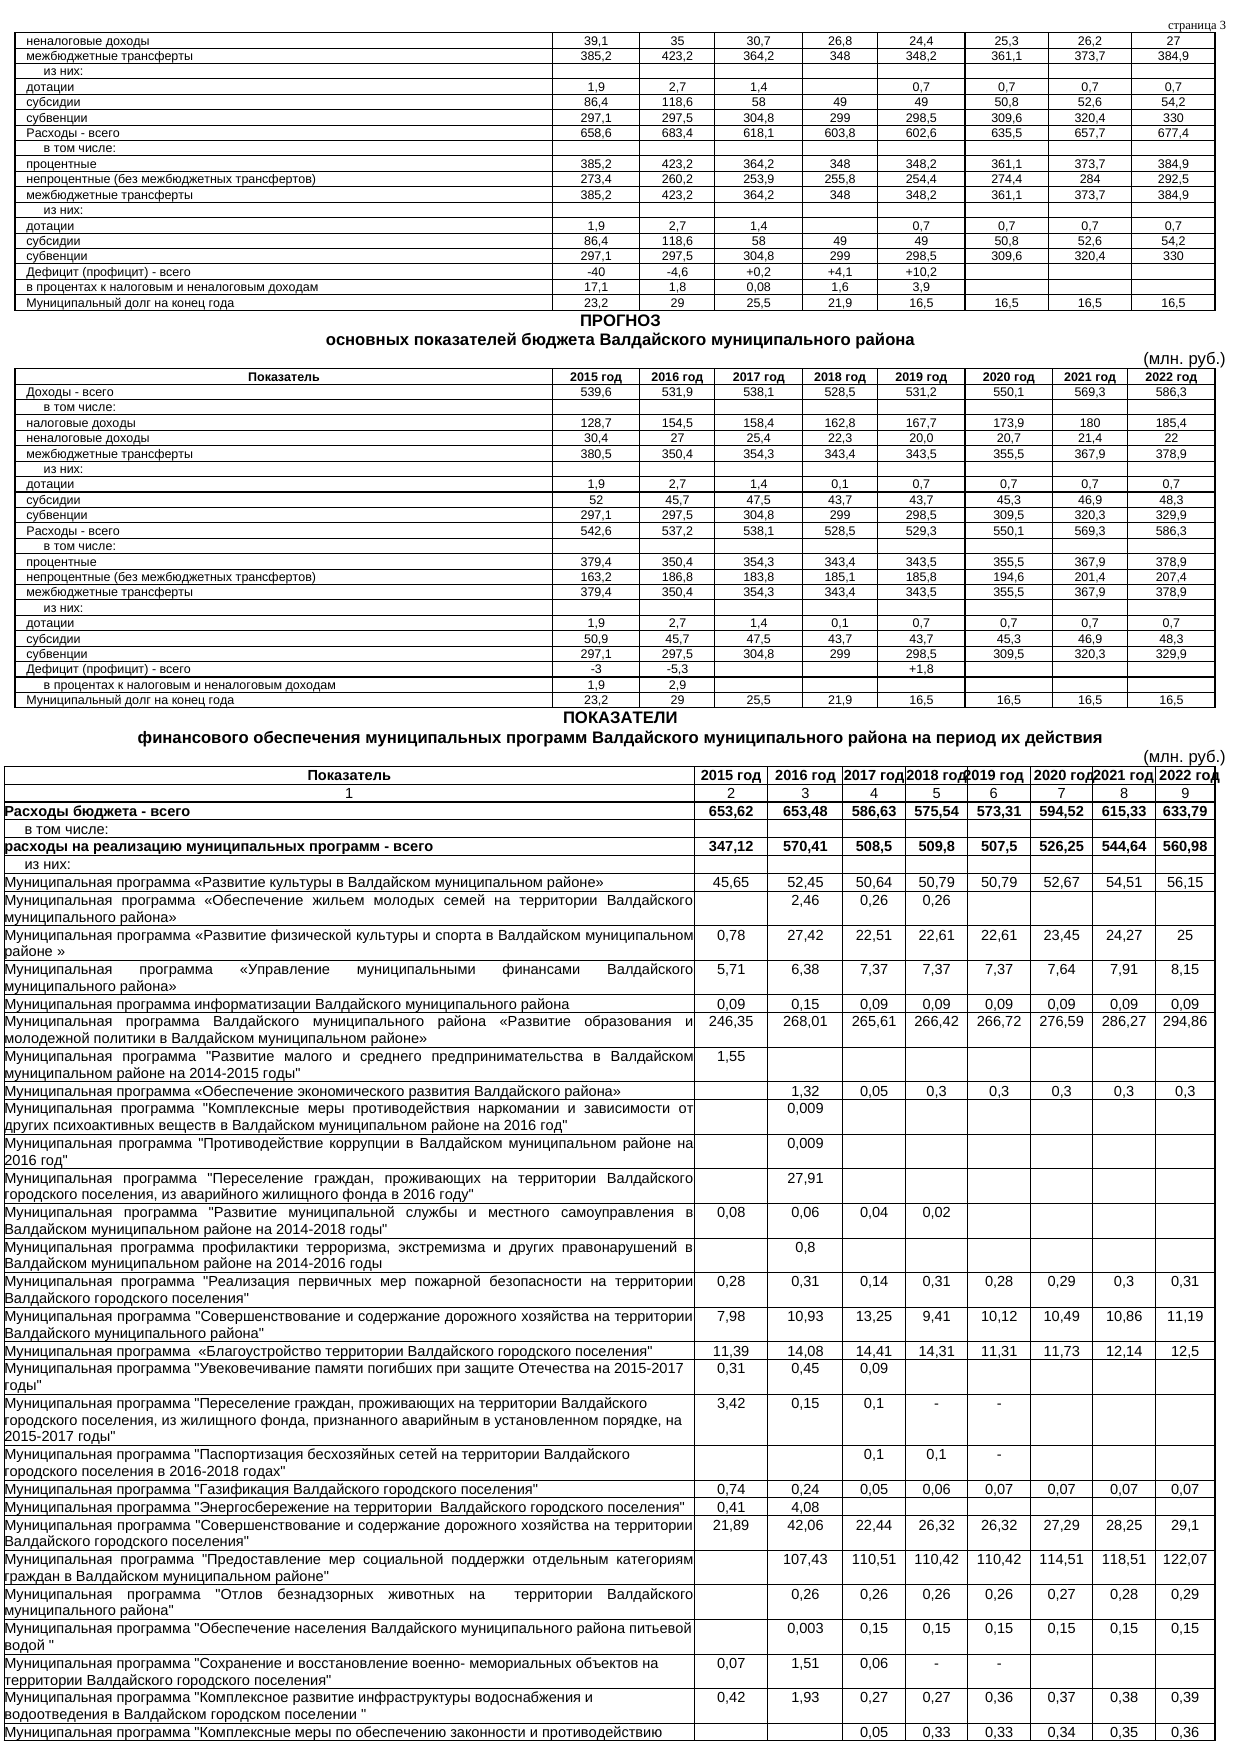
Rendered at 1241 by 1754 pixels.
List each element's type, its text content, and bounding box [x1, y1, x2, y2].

table_cell 42,06 [768, 1516, 842, 1550]
table_cell 43,7 [803, 631, 877, 646]
table_cell 54,2 [1132, 95, 1214, 109]
table_cell [1093, 1048, 1155, 1081]
table_cell 86,4 [553, 234, 639, 248]
table_cell 186,8 [640, 570, 714, 584]
table_cell 2,7 [640, 79, 714, 94]
table_cell 0,36 [968, 1689, 1030, 1723]
table_cell -4,6 [640, 264, 714, 279]
table_cell 110,42 [906, 1551, 967, 1584]
table_cell [1132, 64, 1214, 78]
table_cell 86,4 [553, 95, 639, 109]
table_cell [1053, 678, 1127, 692]
table_cell [803, 79, 877, 94]
table_cell 254,4 [878, 172, 964, 186]
table_cell процентные [16, 554, 552, 568]
table_cell 531,2 [878, 385, 964, 399]
table_cell 154,5 [640, 415, 714, 430]
table_cell [1049, 280, 1131, 294]
table_cell 0,07 [695, 1655, 767, 1688]
table_cell субсидии [16, 95, 552, 109]
table_cell 3 [768, 785, 842, 801]
table_cell 50,8 [966, 95, 1048, 109]
table_cell [715, 64, 802, 78]
table_cell 653,48 [768, 803, 842, 819]
table_cell 0,3 [906, 1082, 967, 1099]
table_cell 273,4 [553, 172, 639, 186]
table_cell [553, 203, 639, 217]
table_cell Муниципальный долг на конец года [16, 295, 552, 309]
table_cell 255,8 [803, 172, 877, 186]
table_cell 364,2 [715, 49, 802, 63]
table_cell 507,5 [968, 838, 1030, 855]
table_cell 0,3 [1031, 1082, 1092, 1099]
table_cell [1156, 1655, 1214, 1688]
table_cell 343,4 [803, 446, 877, 461]
table_cell налоговые доходы [16, 415, 552, 430]
table_cell [843, 1048, 905, 1081]
table_cell [803, 539, 877, 553]
table_cell 39,1 [553, 33, 639, 47]
table_cell 173,9 [966, 415, 1052, 430]
table_cell 7 [1031, 785, 1092, 801]
table_header 2016 год [768, 767, 842, 784]
table_cell 11,39 [695, 1342, 767, 1359]
table_cell 309,6 [966, 249, 1048, 263]
table_cell 0,7 [1128, 477, 1214, 491]
table_cell 12,14 [1093, 1342, 1155, 1359]
table_cell 0,003 [768, 1620, 842, 1653]
table_cell [803, 141, 877, 155]
table_cell неналоговые доходы [16, 33, 552, 47]
table_cell Муниципальная программа Валдайского муниципального района «Развитие образования и молодежной политики в Валдайском муниципальном районе» [5, 1013, 694, 1047]
table_cell 297,5 [640, 110, 714, 124]
table_cell 43,7 [878, 631, 964, 646]
table_cell 299 [803, 110, 877, 124]
table_cell 0,3 [1093, 1273, 1155, 1307]
table_cell 330 [1132, 110, 1214, 124]
table_header 2017 год [715, 369, 802, 383]
table_cell [803, 64, 877, 78]
table_cell [715, 203, 802, 217]
table_header Показатель [5, 767, 694, 784]
table_cell [966, 400, 1052, 414]
table_cell 0,04 [843, 1204, 905, 1237]
table_cell 0,7 [966, 616, 1052, 630]
table_cell 0,06 [768, 1204, 842, 1237]
table_cell 47,5 [715, 493, 802, 507]
table_cell 550,1 [966, 523, 1052, 538]
table_cell 26,32 [906, 1516, 967, 1550]
table_cell Муниципальная программа "Противодействие коррупции в Валдайском муниципальном районе на 2016 год" [5, 1135, 694, 1168]
table_cell [1031, 1048, 1092, 1081]
table_cell 2,7 [640, 477, 714, 491]
table_cell +4,1 [803, 264, 877, 279]
table_cell 0,74 [695, 1481, 767, 1497]
table_cell [968, 820, 1030, 837]
table_cell [966, 64, 1048, 78]
table_cell 297,5 [640, 647, 714, 661]
table_cell в том числе: [5, 820, 694, 837]
table_cell [695, 1551, 767, 1584]
table_cell 25,3 [966, 33, 1048, 47]
table_cell 185,4 [1128, 415, 1214, 430]
table_cell 0,15 [1093, 1620, 1155, 1653]
table_header 2018 год [803, 369, 877, 383]
table_cell в том числе: [16, 400, 552, 414]
table_cell 0,15 [1031, 1620, 1092, 1653]
table_cell [966, 203, 1048, 217]
table_cell 4,08 [768, 1498, 842, 1515]
table_cell процентные [16, 156, 552, 171]
table_cell 0,1 [843, 1395, 905, 1445]
table_cell 343,5 [878, 446, 964, 461]
table_cell [553, 600, 639, 615]
table_cell 618,1 [715, 126, 802, 140]
table_cell 1,55 [695, 1048, 767, 1081]
table_cell [843, 1100, 905, 1134]
table_cell 110,42 [968, 1551, 1030, 1584]
table_header 2022 год [1156, 767, 1214, 784]
table_cell [843, 856, 905, 873]
table_cell 25,5 [715, 693, 802, 707]
table_cell [803, 218, 877, 232]
table_cell Муниципальная программа «Развитие культуры в Валдайском муниципальном районе» [5, 874, 694, 891]
table_cell 1,9 [553, 218, 639, 232]
table_cell 423,2 [640, 187, 714, 202]
table_cell [553, 141, 639, 155]
table_cell 45,3 [966, 493, 1052, 507]
table_cell 385,2 [553, 156, 639, 171]
text финансового обеспечения муниципальных программ Валдайского муниципального района на период их действия [15, 727, 1226, 747]
table_cell 586,63 [843, 803, 905, 819]
table_cell 355,5 [966, 585, 1052, 599]
table_cell 538,1 [715, 385, 802, 399]
table_cell 586,3 [1128, 385, 1214, 399]
table_cell 542,6 [553, 523, 639, 538]
table_cell 1,9 [553, 477, 639, 491]
table_cell 0,14 [843, 1273, 905, 1307]
table_cell 330 [1132, 249, 1214, 263]
table_cell 348 [803, 49, 877, 63]
table_cell 27,91 [768, 1169, 842, 1203]
table_cell Муниципальная программа "Развитие малого и среднего предпринимательства в Валдайском муниципальном районе на 2014-2015 годы" [5, 1048, 694, 1081]
table_cell [715, 662, 802, 676]
table_cell 385,2 [553, 49, 639, 63]
table_cell 253,9 [715, 172, 802, 186]
table_cell 2,7 [640, 218, 714, 232]
table_cell 0,7 [1053, 616, 1127, 630]
table_cell [1031, 1239, 1092, 1272]
table_cell 1,9 [553, 678, 639, 692]
table_cell 1,93 [768, 1689, 842, 1723]
table_cell 246,35 [695, 1013, 767, 1047]
table_cell 180 [1053, 415, 1127, 430]
table_cell 118,6 [640, 234, 714, 248]
table_cell [966, 539, 1052, 553]
table_cell 16,5 [878, 693, 964, 707]
table_cell [878, 539, 964, 553]
table_cell [695, 1082, 767, 1099]
table_cell 26,8 [803, 33, 877, 47]
table_cell 47,5 [715, 631, 802, 646]
table_cell [1093, 892, 1155, 925]
table_cell непроцентные (без межбюджетных трансфертов) [16, 172, 552, 186]
table_cell 50,8 [966, 234, 1048, 248]
table_cell 107,43 [768, 1551, 842, 1584]
table_cell 304,8 [715, 647, 802, 661]
table_cell 50,9 [553, 631, 639, 646]
table_cell 2,9 [640, 678, 714, 692]
table_cell +1,8 [878, 662, 964, 676]
table_cell [768, 820, 842, 837]
table_cell 0,09 [1156, 995, 1214, 1012]
table_cell 373,7 [1049, 49, 1131, 63]
table_cell 539,6 [553, 385, 639, 399]
table_cell [878, 141, 964, 155]
table_cell [803, 678, 877, 692]
table_cell [1031, 820, 1092, 837]
table_cell 276,59 [1031, 1013, 1092, 1047]
table_cell 0,09 [968, 995, 1030, 1012]
table_cell 3,42 [695, 1395, 767, 1445]
table_cell 0,09 [843, 1360, 905, 1393]
table_cell 128,7 [553, 415, 639, 430]
table_cell 29 [640, 295, 714, 309]
table_cell непроцентные (без межбюджетных трансфертов) [16, 570, 552, 584]
table_cell дотации [16, 477, 552, 491]
table_cell 5,71 [695, 961, 767, 994]
table_cell 299 [803, 249, 877, 263]
table_cell - [968, 1655, 1030, 1688]
table_cell 49 [803, 95, 877, 109]
table_cell 50,79 [906, 874, 967, 891]
table_cell [803, 400, 877, 414]
table_cell 385,2 [553, 187, 639, 202]
table_cell 1,4 [715, 477, 802, 491]
table_cell [1049, 203, 1131, 217]
table_cell 0,7 [878, 79, 964, 94]
table_cell [966, 141, 1048, 155]
table_cell 16,5 [966, 693, 1052, 707]
table_cell [966, 264, 1048, 279]
table_cell 299 [803, 508, 877, 522]
table_cell 677,4 [1132, 126, 1214, 140]
table_cell [1093, 1655, 1155, 1688]
table_cell 537,2 [640, 523, 714, 538]
table_cell 379,4 [553, 585, 639, 599]
table_cell 201,4 [1053, 570, 1127, 584]
table_cell 10,12 [968, 1308, 1030, 1341]
table_cell [1156, 1169, 1214, 1203]
table_cell из них: [16, 600, 552, 615]
table_cell [1049, 141, 1131, 155]
table_cell Муниципальная программа "Комплексное развитие инфраструктуры водоснабжения и водоотведения в Валдайском городском поселении " [5, 1689, 694, 1723]
table_cell 0,28 [1093, 1585, 1155, 1619]
table_cell Муниципальная программа "Совершенствование и содержание дорожного хозяйства на территории Валдайского городского поселения" [5, 1516, 694, 1550]
table_header 2017 год [843, 767, 905, 784]
table_cell [768, 1446, 842, 1479]
table_cell субсидии [16, 234, 552, 248]
table_cell Муниципальная программа "Сохранение и восстановление военно- мемориальных объектов на территории Валдайского городского поселения" [5, 1655, 694, 1688]
table_cell 528,5 [803, 523, 877, 538]
table_cell 56,15 [1156, 874, 1214, 891]
table_cell [968, 892, 1030, 925]
table_cell 361,1 [966, 187, 1048, 202]
table_cell 2,7 [640, 616, 714, 630]
table_cell - [968, 1446, 1030, 1479]
table_cell 183,8 [715, 570, 802, 584]
table_cell [906, 1169, 967, 1203]
table_cell 0,45 [768, 1360, 842, 1393]
text основных показателей бюджета Валдайского муниципального района [15, 330, 1226, 349]
table_cell 22,51 [843, 926, 905, 960]
table_header 2015 год [553, 369, 639, 383]
table_cell Муниципальная программа "Обеспечение населения Валдайского муниципального района питьевой водой " [5, 1620, 694, 1653]
table_cell 0,7 [1132, 218, 1214, 232]
table_header 2021 год [1093, 767, 1155, 784]
table_cell [878, 678, 964, 692]
table_cell 0,29 [1031, 1273, 1092, 1307]
table_cell 538,1 [715, 523, 802, 538]
table_cell 16,5 [966, 295, 1048, 309]
table_cell [1128, 539, 1214, 553]
table_cell 0,28 [968, 1273, 1030, 1307]
table_cell [906, 856, 967, 873]
table_cell Муниципальная программа «Развитие физической культуры и спорта в Валдайском муниципальном районе » [5, 926, 694, 960]
table_cell [803, 203, 877, 217]
table_cell 343,4 [803, 554, 877, 568]
table_cell Муниципальная программа "Совершенствование и содержание дорожного хозяйства на территории Валдайского муниципального района" [5, 1308, 694, 1341]
table_cell 292,5 [1132, 172, 1214, 186]
table_cell 0,34 [1031, 1724, 1092, 1740]
table_cell 54,2 [1132, 234, 1214, 248]
table_cell [1156, 1395, 1214, 1445]
table_cell 361,1 [966, 49, 1048, 63]
table_cell Муниципальная программа «Обеспечение экономического развития Валдайского района» [5, 1082, 694, 1099]
table_cell 45,3 [966, 631, 1052, 646]
table_cell 550,1 [966, 385, 1052, 399]
table_cell [1156, 1498, 1214, 1515]
table_cell [1093, 1446, 1155, 1479]
table_cell Муниципальная программа «Обеспечение жильем молодых семей на территории Валдайского муниципального района» [5, 892, 694, 925]
table_cell 544,64 [1093, 838, 1155, 855]
table_cell 118,6 [640, 95, 714, 109]
table_cell 21,9 [803, 295, 877, 309]
table_cell 635,5 [966, 126, 1048, 140]
table_cell 378,9 [1128, 585, 1214, 599]
table_cell субвенции [16, 110, 552, 124]
table_cell -5,3 [640, 662, 714, 676]
table_cell 297,5 [640, 249, 714, 263]
table_cell 0,7 [1132, 79, 1214, 94]
table_cell расходы на реализацию муниципальных программ - всего [5, 838, 694, 855]
table_cell [968, 1048, 1030, 1081]
table_cell [803, 662, 877, 676]
table_cell 348,2 [878, 156, 964, 171]
table_cell 0,24 [768, 1481, 842, 1497]
table_cell 1,4 [715, 218, 802, 232]
table_cell 0,1 [906, 1446, 967, 1479]
table_cell 355,5 [966, 446, 1052, 461]
table_cell 350,4 [640, 585, 714, 599]
table_cell [715, 462, 802, 476]
table_cell 35 [640, 33, 714, 47]
table_cell 25,4 [715, 431, 802, 445]
table_cell - [968, 1395, 1030, 1445]
table_cell [1093, 1204, 1155, 1237]
table_cell 0,29 [1156, 1585, 1214, 1619]
table_cell Муниципальная программа "Предоставление мер социальной поддержки отдельным категориям граждан в Валдайском муниципальном районе" [5, 1551, 694, 1584]
table_cell 7,98 [695, 1308, 767, 1341]
table_cell 0,26 [906, 1585, 967, 1619]
table_cell [1053, 539, 1127, 553]
table_cell 0,3 [1156, 1082, 1214, 1099]
table_cell - [906, 1395, 967, 1445]
table_cell субсидии [16, 493, 552, 507]
table_cell 299 [803, 647, 877, 661]
table_cell 7,91 [1093, 961, 1155, 994]
table_cell -3 [553, 662, 639, 676]
table_cell [695, 1724, 767, 1740]
table_header 2015 год [695, 767, 767, 784]
table_cell [553, 539, 639, 553]
table_cell 0,15 [968, 1620, 1030, 1653]
table_cell 0,15 [843, 1620, 905, 1653]
table_cell 0,15 [768, 1395, 842, 1445]
table_cell 526,25 [1031, 838, 1092, 855]
table_cell 7,64 [1031, 961, 1092, 994]
table_cell 657,7 [1049, 126, 1131, 140]
table_cell 30,4 [553, 431, 639, 445]
table_cell 185,1 [803, 570, 877, 584]
table_cell межбюджетные трансферты [16, 446, 552, 461]
table_cell 367,9 [1053, 446, 1127, 461]
table_cell 26,32 [968, 1516, 1030, 1550]
table_cell 0,7 [878, 218, 964, 232]
table_cell 16,5 [1132, 295, 1214, 309]
table_cell 23,45 [1031, 926, 1092, 960]
table_cell [715, 600, 802, 615]
table_cell 373,7 [1049, 187, 1131, 202]
table_cell в процентах к налоговым и неналоговым доходам [16, 678, 552, 692]
table_cell дотации [16, 79, 552, 94]
table_cell 0,41 [695, 1498, 767, 1515]
table_cell 7,37 [968, 961, 1030, 994]
table_cell 0,26 [843, 1585, 905, 1619]
text (млн. руб.) [15, 747, 1226, 766]
table_cell 0,7 [1049, 79, 1131, 94]
table_cell 343,5 [878, 585, 964, 599]
table_cell 9 [1156, 785, 1214, 801]
table_cell 309,5 [966, 508, 1052, 522]
table_cell [1093, 1135, 1155, 1168]
table_cell [843, 1239, 905, 1272]
table_cell [695, 1135, 767, 1168]
table_cell 569,3 [1053, 385, 1127, 399]
table_cell [1128, 662, 1214, 676]
table_cell 0,09 [1031, 995, 1092, 1012]
table_cell [878, 64, 964, 78]
table_cell 0,7 [1128, 616, 1214, 630]
table_cell 569,3 [1053, 523, 1127, 538]
table_cell [1053, 400, 1127, 414]
table_cell [1156, 1204, 1214, 1237]
table_cell Муниципальная программа «Благоустройство территории Валдайского городского поселения" [5, 1342, 694, 1359]
table_cell 0,7 [1049, 218, 1131, 232]
table_cell 28,25 [1093, 1516, 1155, 1550]
table_cell 0,78 [695, 926, 767, 960]
table_cell 297,1 [553, 110, 639, 124]
table_cell [1093, 1169, 1155, 1203]
table_cell [1128, 678, 1214, 692]
table_cell 0,06 [906, 1481, 967, 1497]
table_cell 298,5 [878, 647, 964, 661]
table_cell 380,5 [553, 446, 639, 461]
table_cell 0,42 [695, 1689, 767, 1723]
table_cell 0,08 [715, 280, 802, 294]
table_cell [695, 1169, 767, 1203]
table_cell 29 [640, 693, 714, 707]
table_cell 0,26 [906, 892, 967, 925]
table_cell [715, 141, 802, 155]
table_cell [695, 1585, 767, 1619]
table_cell [695, 1620, 767, 1653]
table_cell 320,3 [1053, 508, 1127, 522]
table_cell 508,5 [843, 838, 905, 855]
table_cell [1031, 1446, 1092, 1479]
table_cell 528,5 [803, 385, 877, 399]
table_header 2018 год [906, 767, 967, 784]
table_cell [640, 141, 714, 155]
table_cell в том числе: [16, 539, 552, 553]
table_cell [695, 856, 767, 873]
table_cell 27,29 [1031, 1516, 1092, 1550]
table_cell 268,01 [768, 1013, 842, 1047]
table_cell 0,07 [1156, 1481, 1214, 1497]
table_cell из них: [5, 856, 694, 873]
table_cell 348,2 [878, 187, 964, 202]
table_cell 658,6 [553, 126, 639, 140]
table_cell 10,86 [1093, 1308, 1155, 1341]
table_cell [968, 1239, 1030, 1272]
table_cell 118,51 [1093, 1551, 1155, 1584]
table_cell [1132, 264, 1214, 279]
table_cell 0,1 [803, 616, 877, 630]
table_cell субсидии [16, 631, 552, 646]
table_cell 531,9 [640, 385, 714, 399]
table_cell Муниципальная программа "Энергосбережение на территории Валдайского городского поселения" [5, 1498, 694, 1515]
table_cell из них: [16, 462, 552, 476]
table_cell [715, 400, 802, 414]
table_cell 0,26 [968, 1585, 1030, 1619]
table_cell 348,2 [878, 49, 964, 63]
table_cell 320,4 [1049, 249, 1131, 263]
table_cell [695, 1100, 767, 1134]
table_cell 0,31 [768, 1273, 842, 1307]
table_cell 1 [5, 785, 694, 801]
table_cell +10,2 [878, 264, 964, 279]
table_cell 348 [803, 187, 877, 202]
table_cell неналоговые доходы [16, 431, 552, 445]
table_cell [1053, 462, 1127, 476]
table_cell 0,28 [695, 1273, 767, 1307]
table_cell [768, 1048, 842, 1081]
table_cell 384,9 [1132, 156, 1214, 171]
table_cell 11,73 [1031, 1342, 1092, 1359]
table_cell 10,49 [1031, 1308, 1092, 1341]
table_cell 343,5 [878, 554, 964, 568]
table_cell 23,2 [553, 693, 639, 707]
table_cell 7,37 [843, 961, 905, 994]
table_cell 0,06 [843, 1655, 905, 1688]
table_cell 20,7 [966, 431, 1052, 445]
table_cell 284 [1049, 172, 1131, 186]
table_cell [1132, 203, 1214, 217]
table_cell 0,1 [803, 477, 877, 491]
table_cell в том числе: [16, 141, 552, 155]
table_cell 0,05 [843, 1082, 905, 1099]
table_cell [1156, 1360, 1214, 1393]
table_cell [640, 600, 714, 615]
table_cell [1156, 1100, 1214, 1134]
table_cell 570,41 [768, 838, 842, 855]
table_cell 509,8 [906, 838, 967, 855]
table_cell 633,79 [1156, 803, 1214, 819]
table_cell 6 [968, 785, 1030, 801]
table_cell [1156, 820, 1214, 837]
text (млн. руб.) [15, 349, 1226, 368]
table_cell субвенции [16, 249, 552, 263]
table_cell 2 [695, 785, 767, 801]
table_cell [878, 600, 964, 615]
table_cell [1031, 1395, 1092, 1445]
table_cell 320,4 [1049, 110, 1131, 124]
table_cell 560,98 [1156, 838, 1214, 855]
table_cell 0,09 [1093, 995, 1155, 1012]
table_cell 22,44 [843, 1516, 905, 1550]
table_cell 304,8 [715, 249, 802, 263]
table_cell [878, 400, 964, 414]
table_cell 0,33 [906, 1724, 967, 1740]
table_cell 6,38 [768, 961, 842, 994]
table_cell [906, 820, 967, 837]
table_cell 22,3 [803, 431, 877, 445]
table_cell 1,6 [803, 280, 877, 294]
table_cell +0,2 [715, 264, 802, 279]
table_cell 43,7 [878, 493, 964, 507]
table_cell 58 [715, 234, 802, 248]
table_cell [715, 678, 802, 692]
table_cell [1031, 1100, 1092, 1134]
table_cell субвенции [16, 508, 552, 522]
table_cell [640, 203, 714, 217]
table_cell 0,009 [768, 1135, 842, 1168]
table_cell 8 [1093, 785, 1155, 801]
table_cell [843, 1498, 905, 1515]
table_cell 0,38 [1093, 1689, 1155, 1723]
table_cell Муниципальная программа профилактики терроризма, экстремизма и других правонарушений в Валдайском муниципальном районе на 2014-2016 годы [5, 1239, 694, 1272]
table_cell 167,7 [878, 415, 964, 430]
table_cell 529,3 [878, 523, 964, 538]
table_cell [966, 662, 1052, 676]
table_cell 1,32 [768, 1082, 842, 1099]
table_cell [1031, 1655, 1092, 1688]
table_cell 0,1 [843, 1446, 905, 1479]
table_cell 52,67 [1031, 874, 1092, 891]
table_cell [1128, 462, 1214, 476]
table_cell Дефицит (профицит) - всего [16, 662, 552, 676]
table_cell 350,4 [640, 446, 714, 461]
table_cell 5 [906, 785, 967, 801]
table_cell [1156, 856, 1214, 873]
table_cell 16,5 [1128, 693, 1214, 707]
table_cell 298,5 [878, 110, 964, 124]
table_cell [906, 1239, 967, 1272]
table_cell 378,9 [1128, 446, 1214, 461]
table_cell 114,51 [1031, 1551, 1092, 1584]
table_cell 286,27 [1093, 1013, 1155, 1047]
table_cell Доходы - всего [16, 385, 552, 399]
table_cell 0,7 [966, 477, 1052, 491]
table_cell [966, 600, 1052, 615]
table_cell 27,42 [768, 926, 842, 960]
table_cell [843, 1135, 905, 1168]
table_cell 266,72 [968, 1013, 1030, 1047]
table_cell 162,8 [803, 415, 877, 430]
table_cell [968, 1135, 1030, 1168]
table_cell 0,09 [906, 995, 967, 1012]
table_cell 0,07 [1093, 1481, 1155, 1497]
table_cell [906, 1498, 967, 1515]
table_cell 122,07 [1156, 1551, 1214, 1584]
table_cell [1156, 1048, 1214, 1081]
table_cell 0,35 [1093, 1724, 1155, 1740]
table_cell [1156, 1239, 1214, 1272]
table_cell 0,8 [768, 1239, 842, 1272]
table_cell [968, 856, 1030, 873]
table_cell 0,27 [843, 1689, 905, 1723]
table_cell [1031, 1204, 1092, 1237]
table_cell дотации [16, 616, 552, 630]
table_cell 50,64 [843, 874, 905, 891]
table_cell 52,6 [1049, 95, 1131, 109]
table_cell 10,93 [768, 1308, 842, 1341]
table_cell 1,4 [715, 79, 802, 94]
table_cell 163,2 [553, 570, 639, 584]
table_cell 602,6 [878, 126, 964, 140]
table_cell 0,02 [906, 1204, 967, 1237]
table_cell [1093, 1395, 1155, 1445]
table_cell [843, 1169, 905, 1203]
table_cell 0,09 [843, 995, 905, 1012]
table_cell 423,2 [640, 49, 714, 63]
table_cell 367,9 [1053, 554, 1127, 568]
table_cell межбюджетные трансферты [16, 585, 552, 599]
table_cell [768, 1724, 842, 1740]
table_cell [1128, 400, 1214, 414]
table_cell 3,9 [878, 280, 964, 294]
table_cell 379,4 [553, 554, 639, 568]
table_header 2020 год [1031, 767, 1092, 784]
table_cell 1,8 [640, 280, 714, 294]
table_cell [968, 1498, 1030, 1515]
table_cell из них: [16, 203, 552, 217]
table_cell Муниципальная программа «Управление муниципальными финансами Валдайского муниципального района» [5, 961, 694, 994]
table_cell 46,9 [1053, 631, 1127, 646]
table_header 2019 год [968, 767, 1030, 784]
table_cell [803, 600, 877, 615]
table_cell 16,5 [1049, 295, 1131, 309]
table_cell 378,9 [1128, 554, 1214, 568]
table_cell 354,3 [715, 585, 802, 599]
table_cell 7,37 [906, 961, 967, 994]
table_cell 27 [640, 431, 714, 445]
table_cell 4 [843, 785, 905, 801]
table_cell [1156, 1446, 1214, 1479]
table_cell 304,8 [715, 508, 802, 522]
table_cell 683,4 [640, 126, 714, 140]
table_cell 20,0 [878, 431, 964, 445]
table_cell Расходы - всего [16, 126, 552, 140]
table_cell 0,7 [1053, 477, 1127, 491]
table_cell 348 [803, 156, 877, 171]
table_cell 50,79 [968, 874, 1030, 891]
table_cell -40 [553, 264, 639, 279]
table_cell Муниципальная программа "Газификация Валдайского городского поселения" [5, 1481, 694, 1497]
table_cell [968, 1360, 1030, 1393]
table_cell 266,42 [906, 1013, 967, 1047]
table_cell [1053, 600, 1127, 615]
table_cell [966, 678, 1052, 692]
table_cell 1,51 [768, 1655, 842, 1688]
table_cell [906, 1100, 967, 1134]
table_cell Муниципальная программа "Развитие муниципальной службы и местного самоуправления в Валдайском муниципальном районе на 2014-2018 годы" [5, 1204, 694, 1237]
table_cell [768, 856, 842, 873]
table_cell [1031, 1498, 1092, 1515]
table_cell 49 [878, 95, 964, 109]
table_cell 361,1 [966, 156, 1048, 171]
table_cell [640, 539, 714, 553]
table_cell 14,31 [906, 1342, 967, 1359]
table_cell 0,09 [695, 995, 767, 1012]
table_cell [968, 1100, 1030, 1134]
table_cell 0,07 [968, 1481, 1030, 1497]
table_cell [803, 462, 877, 476]
table_cell 329,9 [1128, 508, 1214, 522]
table_cell 2,46 [768, 892, 842, 925]
table_cell [966, 280, 1048, 294]
table_cell 320,3 [1053, 647, 1127, 661]
table_cell 309,5 [966, 647, 1052, 661]
table_cell [1093, 1360, 1155, 1393]
table_cell 265,61 [843, 1013, 905, 1047]
table_cell 347,12 [695, 838, 767, 855]
table_cell 158,4 [715, 415, 802, 430]
table_cell [878, 462, 964, 476]
table_cell 0,31 [906, 1273, 967, 1307]
table_cell 1,9 [553, 79, 639, 94]
table_cell [1093, 1498, 1155, 1515]
table_cell [966, 462, 1052, 476]
table_header 2016 год [640, 369, 714, 383]
table_cell [1132, 280, 1214, 294]
table_header 2021 год [1053, 369, 1127, 383]
table_cell Муниципальный долг на конец года [16, 693, 552, 707]
table_cell 384,9 [1132, 49, 1214, 63]
table_cell 14,41 [843, 1342, 905, 1359]
table_cell 207,4 [1128, 570, 1214, 584]
table_cell 110,51 [843, 1551, 905, 1584]
table_cell [1031, 856, 1092, 873]
table_cell [1128, 600, 1214, 615]
table_cell 343,4 [803, 585, 877, 599]
table_cell [1053, 662, 1127, 676]
table_cell [1093, 856, 1155, 873]
table_cell 309,6 [966, 110, 1048, 124]
table_cell 1,9 [553, 616, 639, 630]
table_cell 0,7 [966, 218, 1048, 232]
table_cell 24,4 [878, 33, 964, 47]
table_cell 603,8 [803, 126, 877, 140]
table_cell 0,009 [768, 1100, 842, 1134]
table_cell [1093, 1239, 1155, 1272]
table_cell [640, 64, 714, 78]
table_cell 0,7 [966, 79, 1048, 94]
table_cell 49 [803, 234, 877, 248]
table_cell 48,3 [1128, 631, 1214, 646]
table_cell [1031, 1360, 1092, 1393]
table_cell 297,5 [640, 508, 714, 522]
table_cell [640, 400, 714, 414]
table_cell 0,27 [1031, 1585, 1092, 1619]
table_cell 46,9 [1053, 493, 1127, 507]
table_cell 0,26 [843, 892, 905, 925]
table_cell 0,31 [695, 1360, 767, 1393]
table_cell 615,33 [1093, 803, 1155, 819]
table_cell 9,41 [906, 1308, 967, 1341]
table_cell 355,5 [966, 554, 1052, 568]
table_cell 0,15 [1156, 1620, 1214, 1653]
table_cell 367,9 [1053, 585, 1127, 599]
table_cell межбюджетные трансферты [16, 49, 552, 63]
table_cell 25 [1156, 926, 1214, 960]
table_cell 653,62 [695, 803, 767, 819]
table_cell [1049, 64, 1131, 78]
table_cell Дефицит (профицит) - всего [16, 264, 552, 279]
table_cell 24,27 [1093, 926, 1155, 960]
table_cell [5, 1724, 694, 1740]
table_cell 23,2 [553, 295, 639, 309]
table_header 2022 год [1128, 369, 1214, 383]
table_cell 0,15 [906, 1620, 967, 1653]
table_cell Муниципальная программа "Переселение граждан, проживающих на территории Валдайского городского поселения, из аварийного жилищного фонда в 2016 году" [5, 1169, 694, 1203]
table_cell 27 [1132, 33, 1214, 47]
table_cell 45,7 [640, 493, 714, 507]
table_cell 11,19 [1156, 1308, 1214, 1341]
table_cell 384,9 [1132, 187, 1214, 202]
table_cell 0,3 [1093, 1082, 1155, 1099]
table_cell [1031, 892, 1092, 925]
table_cell 329,9 [1128, 647, 1214, 661]
table_cell 29,1 [1156, 1516, 1214, 1550]
table_cell 30,7 [715, 33, 802, 47]
table_cell [695, 1239, 767, 1272]
table_cell [1049, 264, 1131, 279]
table_cell [715, 539, 802, 553]
table_cell [695, 892, 767, 925]
table_cell 586,3 [1128, 523, 1214, 538]
table_cell 8,15 [1156, 961, 1214, 994]
table_cell 0,31 [1156, 1273, 1214, 1307]
table_cell 0,37 [1031, 1689, 1092, 1723]
table_cell 594,52 [1031, 803, 1092, 819]
table_cell дотации [16, 218, 552, 232]
table_cell [1031, 1135, 1092, 1168]
table_cell 0,07 [1031, 1481, 1092, 1497]
table_cell [1156, 1135, 1214, 1168]
table_cell 0,7 [878, 477, 964, 491]
table_cell 26,2 [1049, 33, 1131, 47]
table_cell 297,1 [553, 508, 639, 522]
table_cell 16,5 [878, 295, 964, 309]
table_cell Муниципальная программа информатизации Валдайского муниципального района [5, 995, 694, 1012]
table_cell [553, 462, 639, 476]
text ПОКАЗАТЕЛИ [15, 708, 1226, 727]
table_cell 45,65 [695, 874, 767, 891]
table_cell [878, 203, 964, 217]
table_cell 185,8 [878, 570, 964, 584]
table_cell 0,39 [1156, 1689, 1214, 1723]
table_cell 16,5 [1053, 693, 1127, 707]
table_cell 52 [553, 493, 639, 507]
table_cell [1093, 1100, 1155, 1134]
table_cell 58 [715, 95, 802, 109]
table_cell 0,15 [768, 995, 842, 1012]
table_cell межбюджетные трансферты [16, 187, 552, 202]
table_cell 575,54 [906, 803, 967, 819]
table_cell 21,4 [1053, 431, 1127, 445]
table_cell 13,25 [843, 1308, 905, 1341]
table_cell 573,31 [968, 803, 1030, 819]
table_cell [695, 820, 767, 837]
table_cell 14,08 [768, 1342, 842, 1359]
table_cell 43,7 [803, 493, 877, 507]
table_cell 12,5 [1156, 1342, 1214, 1359]
table_cell 25,5 [715, 295, 802, 309]
table_cell 373,7 [1049, 156, 1131, 171]
table_cell [968, 1169, 1030, 1203]
table_cell в процентах к налоговым и неналоговым доходам [16, 280, 552, 294]
table_cell Муниципальная программа "Увековечивание памяти погибших при защите Отечества на 2015-2017 годы" [5, 1360, 694, 1393]
table_cell Муниципальная программа "Переселение граждан, проживающих на территории Валдайского городского поселения, из жилищного фонда, признанного аварийным в установленном порядке, на 2015-2017 годы" [5, 1395, 694, 1445]
table_cell 294,86 [1156, 1013, 1214, 1047]
table_cell 297,1 [553, 647, 639, 661]
table_cell 48,3 [1128, 493, 1214, 507]
table_cell [906, 1135, 967, 1168]
table_cell 22 [1128, 431, 1214, 445]
table_cell Муниципальная программа "Реализация первичных мер пожарной безопасности на территории Валдайского городского поселения" [5, 1273, 694, 1307]
table_cell 423,2 [640, 156, 714, 171]
table_cell Муниципальная программа "Комплексные меры противодействия наркомании и зависимости от других психоактивных веществ в Валдайском муниципальном районе на 2016 год" [5, 1100, 694, 1134]
table_cell [906, 1360, 967, 1393]
table_cell [1156, 892, 1214, 925]
table_header 2020 год [966, 369, 1052, 383]
table_cell 22,61 [906, 926, 967, 960]
table_cell [968, 1204, 1030, 1237]
table_cell 297,1 [553, 249, 639, 263]
table_cell 350,4 [640, 554, 714, 568]
table_cell - [906, 1655, 967, 1688]
table_cell 0,26 [768, 1585, 842, 1619]
table_cell 52,6 [1049, 234, 1131, 248]
table_cell 17,1 [553, 280, 639, 294]
table_cell Расходы бюджета - всего [5, 803, 694, 819]
table_cell [1132, 141, 1214, 155]
table_cell 274,4 [966, 172, 1048, 186]
table_cell [553, 400, 639, 414]
table_cell 45,7 [640, 631, 714, 646]
table_cell 0,3 [968, 1082, 1030, 1099]
table_cell [1093, 820, 1155, 837]
table_cell 298,5 [878, 249, 964, 263]
table_cell 22,61 [968, 926, 1030, 960]
table_cell 364,2 [715, 156, 802, 171]
table_cell 52,45 [768, 874, 842, 891]
table_cell 0,7 [878, 616, 964, 630]
table_cell 354,3 [715, 554, 802, 568]
table_cell [640, 462, 714, 476]
table_cell 54,51 [1093, 874, 1155, 891]
table_cell [906, 1048, 967, 1081]
table_cell 21,9 [803, 693, 877, 707]
table_header 2019 год [878, 369, 964, 383]
table_cell субвенции [16, 647, 552, 661]
table_cell 0,33 [968, 1724, 1030, 1740]
table_cell 364,2 [715, 187, 802, 202]
table_cell из них: [16, 64, 552, 78]
table_cell Муниципальная программа "Отлов безнадзорных животных на территории Валдайского муниципального района" [5, 1585, 694, 1619]
table_cell [695, 1446, 767, 1479]
table_header Показатель [16, 369, 552, 383]
text ПРОГНОЗ [15, 311, 1226, 330]
table_cell 194,6 [966, 570, 1052, 584]
table_cell 304,8 [715, 110, 802, 124]
table_cell [1031, 1169, 1092, 1203]
table_cell 0,05 [843, 1481, 905, 1497]
table_cell 0,08 [695, 1204, 767, 1237]
table_cell 0,05 [843, 1724, 905, 1740]
table_cell 260,2 [640, 172, 714, 186]
table_cell 354,3 [715, 446, 802, 461]
table_cell 298,5 [878, 508, 964, 522]
table_cell 0,36 [1156, 1724, 1214, 1740]
table_cell 1,4 [715, 616, 802, 630]
table_cell 21,89 [695, 1516, 767, 1550]
table_cell [843, 820, 905, 837]
table_cell [553, 64, 639, 78]
table_cell 49 [878, 234, 964, 248]
table_cell 11,31 [968, 1342, 1030, 1359]
table_cell Расходы - всего [16, 523, 552, 538]
table_cell Муниципальная программа "Паспортизация бесхозяйных сетей на территории Валдайского городского поселения в 2016-2018 годах" [5, 1446, 694, 1479]
table_cell 0,27 [906, 1689, 967, 1723]
